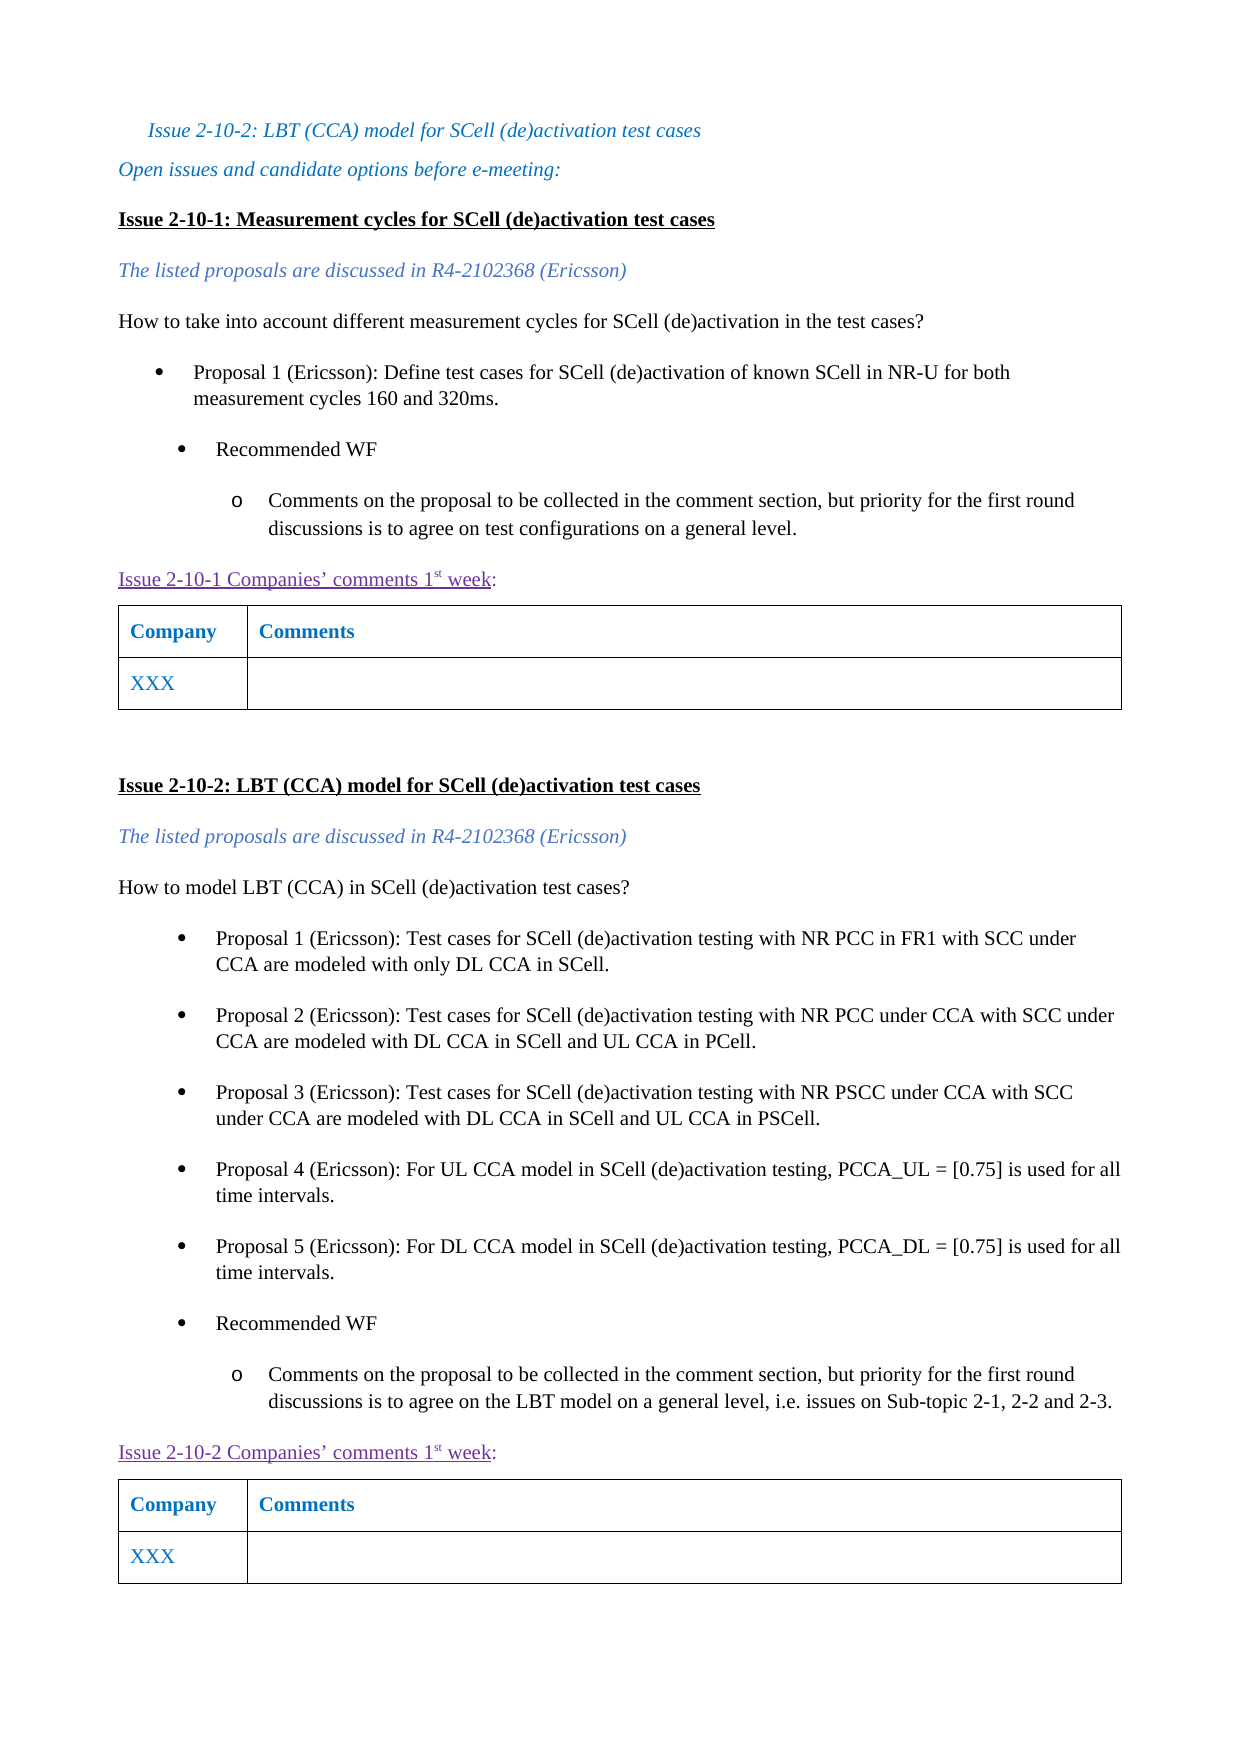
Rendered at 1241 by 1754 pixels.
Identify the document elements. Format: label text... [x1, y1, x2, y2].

list Proposal 5 (Ericsson): For DL CCA model in SCell (de)activation testing, PCCA_DL = [0.75] is used for all time intervals. [178, 1234, 1122, 1284]
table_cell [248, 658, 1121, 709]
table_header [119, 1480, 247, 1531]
list Proposal 3 (Ericsson): Test cases for SCell (de)activation testing with NR PSCC under CCA with SCC under CCA are modeled with DL CCA in SCell and UL CCA in PSCell. [178, 1080, 1122, 1130]
text Issue 2-10-2 Companies’ comments 1st week: [118, 1440, 1122, 1464]
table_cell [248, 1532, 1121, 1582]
text The listed proposals are discussed in R4-2102368 (Ericsson) [118, 258, 1122, 282]
list Recommended WF [178, 437, 1122, 461]
text Open issues and candidate options before e-meeting: [118, 156, 1122, 181]
list Proposal 4 (Ericsson): For UL CCA model in SCell (de)activation testing, PCCA_UL = [0.75] is used for all time intervals. [178, 1157, 1122, 1207]
text Issue 2-10-1 Companies’ comments 1st week: [118, 567, 1122, 591]
text Issue 2-10-1: Measurement cycles for SCell (de)activation test cases [118, 207, 1122, 231]
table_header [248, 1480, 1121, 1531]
list Proposal 2 (Ericsson): Test cases for SCell (de)activation testing with NR PCC under CCA with SCC under CCA are modeled with DL CCA in SCell and UL CCA in PCell. [178, 1003, 1122, 1053]
text How to take into account different measurement cycles for SCell (de)activation in the test cases? [118, 309, 1122, 333]
text Issue 2-10-2: LBT (CCA) model for SCell (de)activation test cases [148, 118, 1122, 142]
text How to model LBT (CCA) in SCell (de)activation test cases? [118, 875, 1122, 899]
list Comments on the proposal to be collected in the comment section, but priority for the first round discussions is to agree on the LBT model on a general level, i.e. issues on Sub-topic 2-1, 2-2 and 2-3. [231, 1362, 1122, 1413]
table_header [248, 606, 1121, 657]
list Proposal 1 (Ericsson): Define test cases for SCell (de)activation of known SCell in NR-U for both measurement cycles 160 and 320ms. [156, 360, 1122, 410]
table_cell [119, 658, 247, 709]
text The listed proposals are discussed in R4-2102368 (Ericsson) [118, 824, 1122, 848]
text Issue 2-10-2: LBT (CCA) model for SCell (de)activation test cases [118, 773, 1122, 797]
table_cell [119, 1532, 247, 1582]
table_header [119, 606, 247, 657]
list Recommended WF [178, 1311, 1122, 1335]
list Proposal 1 (Ericsson): Test cases for SCell (de)activation testing with NR PCC in FR1 with SCC under CCA are modeled with only DL CCA in SCell. [178, 926, 1122, 976]
